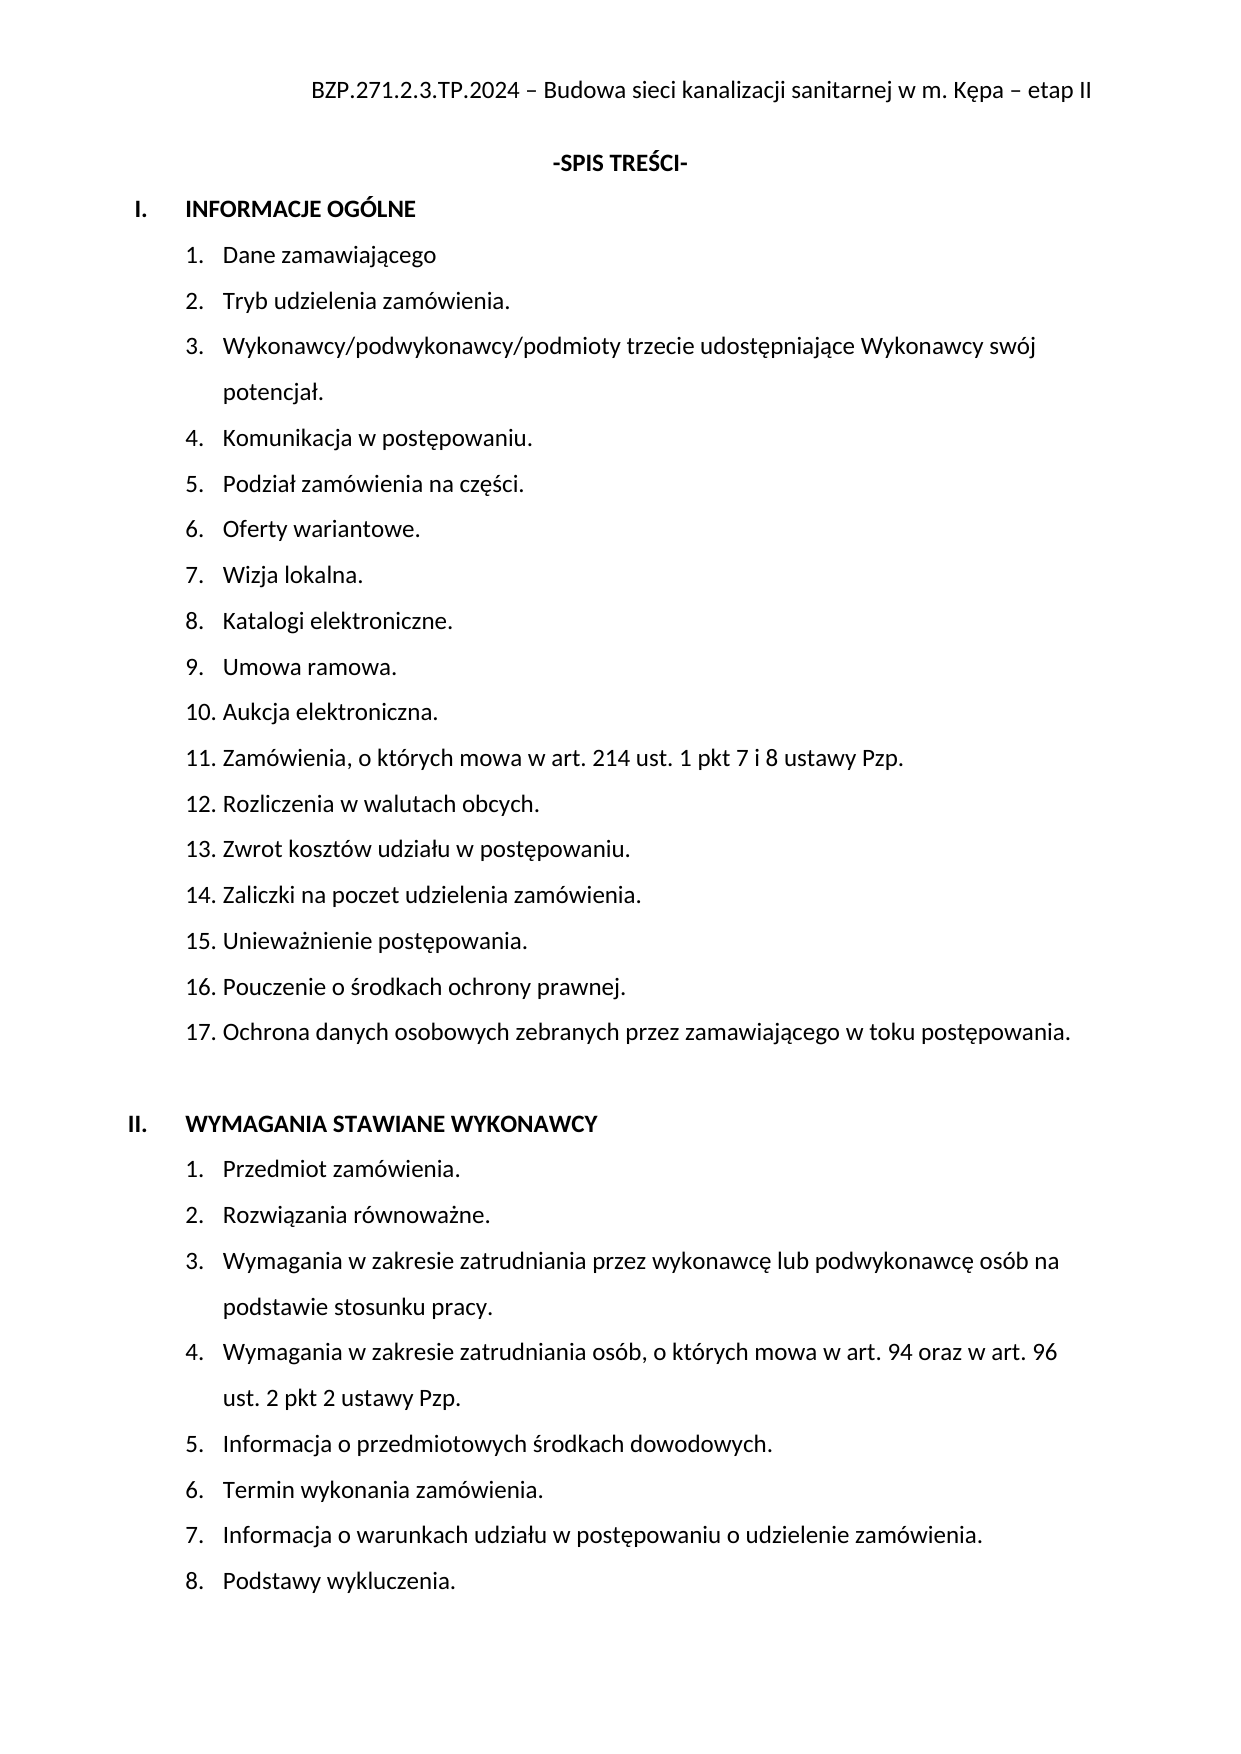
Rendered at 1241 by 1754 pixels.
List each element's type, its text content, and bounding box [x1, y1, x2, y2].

list Komunikacja w postępowaniu. [185, 422, 1093, 452]
list Aukcja elektroniczna. [185, 696, 1093, 727]
list Wizja lokalna. [185, 559, 1093, 590]
list Rozliczenia w walutach obcych. [185, 788, 1093, 818]
list Podział zamówienia na części. [185, 468, 1093, 498]
list Zaliczki na poczet udzielenia zamówienia. [185, 879, 1093, 910]
list Termin wykonania zamówienia. [185, 1474, 1093, 1504]
list Zamówienia, o których mowa w art. 214 ust. 1 pkt 7 i 8 ustawy Pzp. [185, 742, 1093, 773]
list Unieważnienie postępowania. [185, 925, 1093, 956]
list Wymagania w zakresie zatrudniania osób, o których mowa w art. 94 oraz w art. 96 ust. 2 pkt 2 ustawy Pzp. [185, 1337, 1093, 1413]
list Zwrot kosztów udziału w postępowaniu. [185, 833, 1093, 864]
list Umowa ramowa. [185, 651, 1093, 681]
list Rozwiązania równoważne. [185, 1199, 1093, 1230]
list Dane zamawiającego [185, 239, 1093, 269]
list Informacja o przedmiotowych środkach dowodowych. [185, 1428, 1093, 1458]
list INFORMACJE OGÓLNE [148, 193, 1093, 224]
list Podstawy wykluczenia. [185, 1565, 1093, 1596]
list Pouczenie o środkach ochrony prawnej. [185, 971, 1093, 1001]
text -SPIS TREŚCI- [148, 148, 1093, 178]
list Tryb udzielenia zamówienia. [185, 285, 1093, 315]
list Oferty wariantowe. [185, 513, 1093, 544]
list Katalogi elektroniczne. [185, 605, 1093, 635]
list Ochrona danych osobowych zebranych przez zamawiającego w toku postępowania. [185, 1016, 1093, 1047]
list Informacja o warunkach udziału w postępowaniu o udzielenie zamówienia. [185, 1519, 1093, 1550]
list Przedmiot zamówienia. [185, 1154, 1093, 1184]
list Wymagania w zakresie zatrudniania przez wykonawcę lub podwykonawcę osób na podstawie stosunku pracy. [185, 1245, 1093, 1321]
list WYMAGANIA STAWIANE WYKONAWCY [148, 1108, 1093, 1138]
list Wykonawcy/podwykonawcy/podmioty trzecie udostępniające Wykonawcy swój potencjał. [185, 331, 1093, 407]
